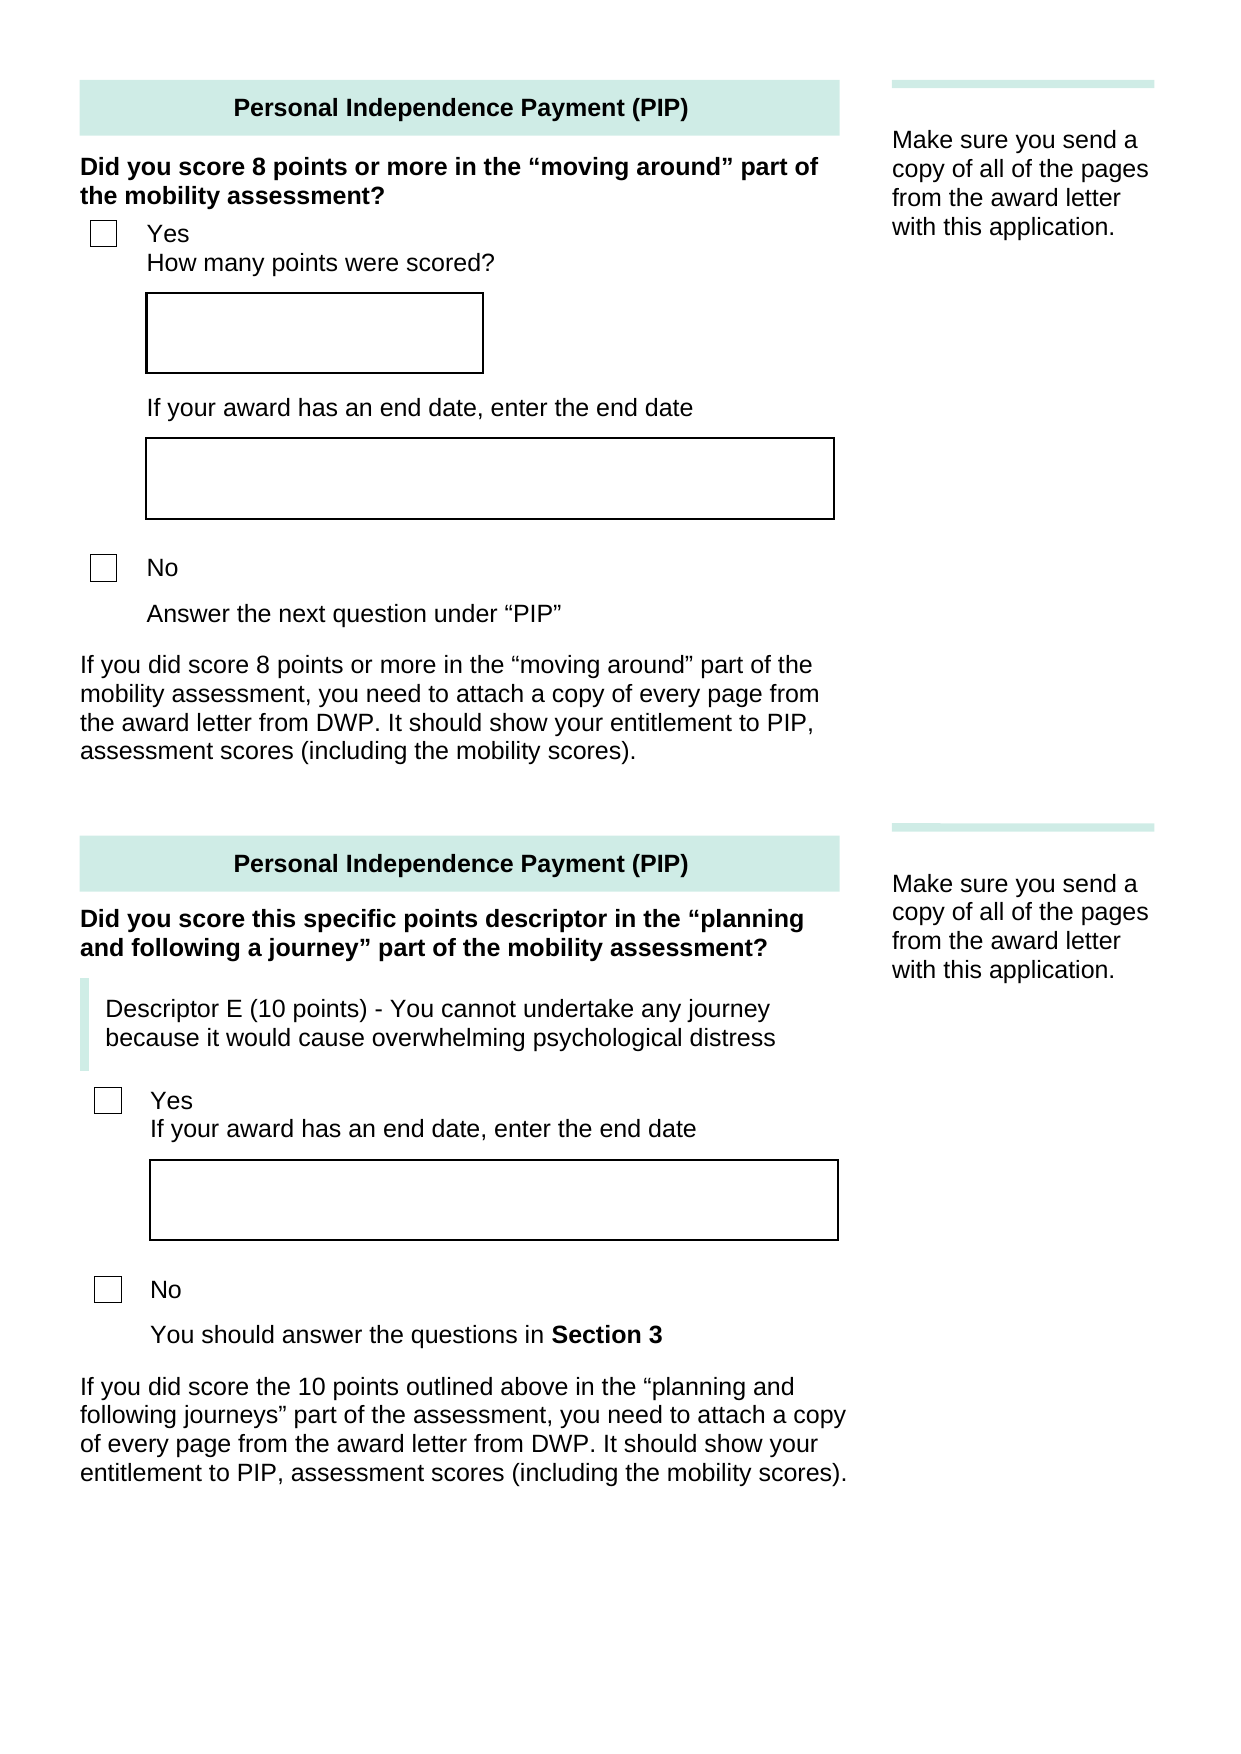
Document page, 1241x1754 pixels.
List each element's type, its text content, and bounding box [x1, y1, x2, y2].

table_cell Make sure you send a copy of all of the pages from the award letter with this application. [871, 59, 1181, 802]
table_cell Did you score 8 points or more in the “moving around” part of the mobility assessment? If you did score 8 points or more in the “moving around” part of the mobility assessment, you need to attach a copy of every page from the award letter from DWP. It should show your entitlement to PIP, assessment scores (including the mobility scores). [59, 59, 871, 802]
table_cell Make sure you send a copy of all of the pages from the award letter with this application. [871, 803, 1181, 1524]
table_cell Did you score this specific points descriptor in the “planning and following a journey” part of the mobility assessment? If you did score the 10 points outlined above in the “planning and following journeys” part of the assessment, you need to attach a copy of every page from the award letter from DWP. It should show your entitlement to PIP, assessment scores (including the mobility scores). [59, 803, 871, 1524]
